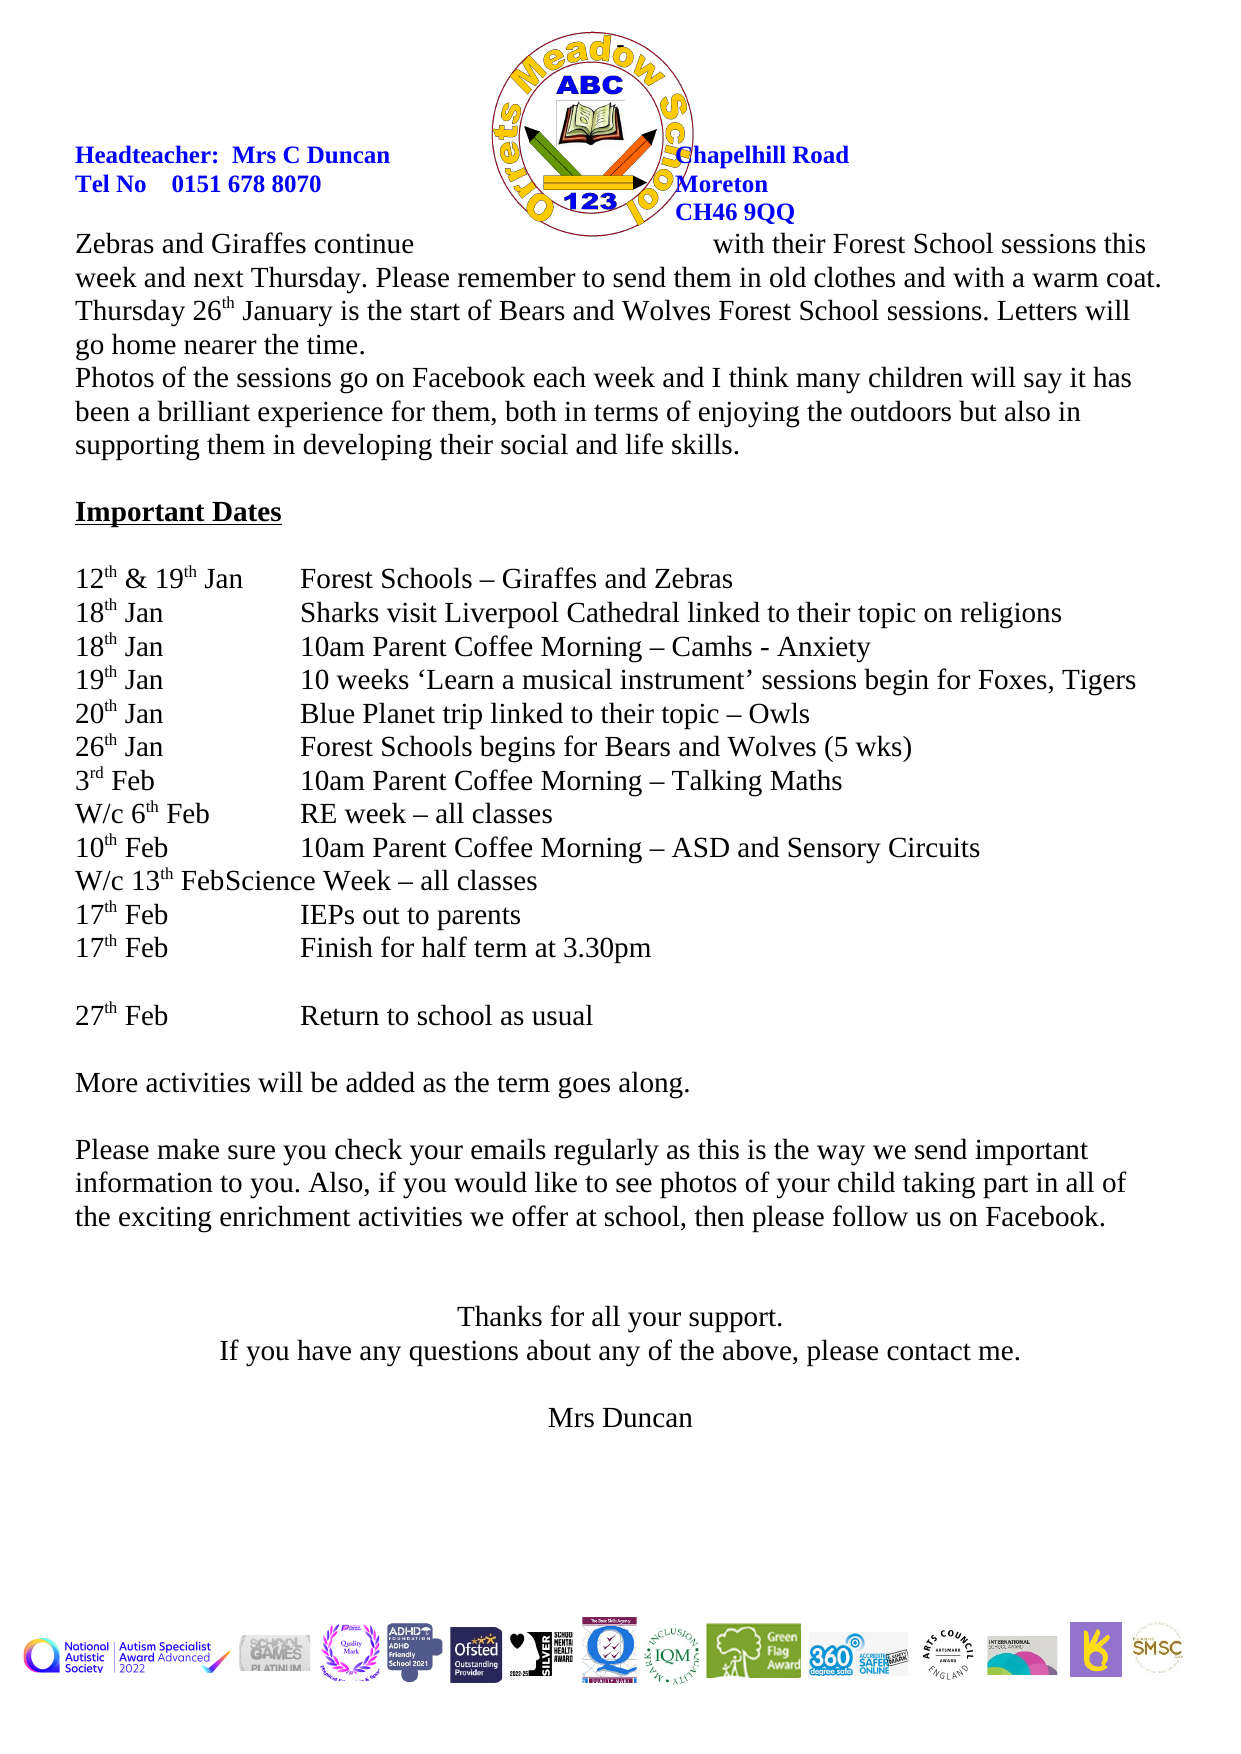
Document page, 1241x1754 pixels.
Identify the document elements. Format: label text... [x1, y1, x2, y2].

picture [580, 1617, 636, 1681]
picture [23, 1638, 230, 1673]
text Zebras and Giraffes continue with their Forest School sessions this week and next Thursday. Please remember to send them in old clothes and with a warm coat. [75, 226, 1165, 293]
text Thursday 26th January is the start of Bears and Wolves Forest School sessions. Letters will go home nearer the time. [75, 293, 1165, 360]
text If you have any questions about any of the above, please contact me. [75, 1333, 1165, 1367]
picture [510, 1632, 573, 1676]
picture [1068, 1622, 1122, 1676]
text 19th Jan 10 weeks ‘Learn a musical instrument’ sessions begin for Foxes, Tigers [75, 662, 1165, 696]
text Mrs Duncan [75, 1400, 1165, 1434]
text 18th Jan Sharks visit Liverpool Cathedral linked to their topic on religions [75, 595, 1165, 629]
picture [1123, 1617, 1187, 1675]
text 17th Feb Finish for half term at 3.30pm [75, 931, 1165, 964]
picture [238, 1635, 310, 1670]
picture [985, 1636, 1058, 1674]
picture [813, 1649, 849, 1666]
text 20th Jan Blue Planet trip linked to their topic – Owls [75, 696, 1165, 729]
picture [386, 1623, 443, 1680]
text 26th Jan Forest Schools begins for Bears and Wolves (5 wks) [75, 729, 1165, 763]
text Important Dates [75, 494, 1165, 528]
text Thanks for all your support. [75, 1299, 1165, 1333]
picture [448, 1627, 502, 1681]
text 17th Feb IEPs out to parents [75, 897, 1165, 931]
text More activities will be added as the term goes along. [75, 1065, 1165, 1098]
picture [910, 1617, 983, 1690]
picture [491, 31, 694, 226]
text 10th Feb 10am Parent Coffee Morning – ASD and Sensory Circuits [75, 830, 1165, 863]
text Please make sure you check your emails regularly as this is the way we send important information to you. Also, if you would like to see photos of your child taking part in all of the exciting enrichment activities we offer at school, then please follow us on Facebook. [75, 1132, 1165, 1232]
text W/c 6th Feb RE week – all classes [75, 796, 1165, 830]
picture [826, 1670, 834, 1676]
text 12th & 19th Jan Forest Schools – Giraffes and Zebras [75, 562, 1165, 595]
picture [320, 1624, 380, 1681]
text 18th Jan 10am Parent Coffee Morning – Camhs - Anxiety [75, 629, 1165, 662]
text W/c 13th Feb Science Week – all classes [75, 863, 1165, 897]
text Photos of the sessions go on Facebook each week and I think many children will say it has been a brilliant experience for them, both in terms of enjoying the outdoors but also in supporting them in developing their social and life skills. [75, 360, 1165, 461]
text 27th Feb Return to school as usual [75, 998, 1165, 1031]
picture [640, 1598, 801, 1683]
text 3rd Feb 10am Parent Coffee Morning – Talking Maths [75, 763, 1165, 796]
picture [808, 1632, 909, 1676]
